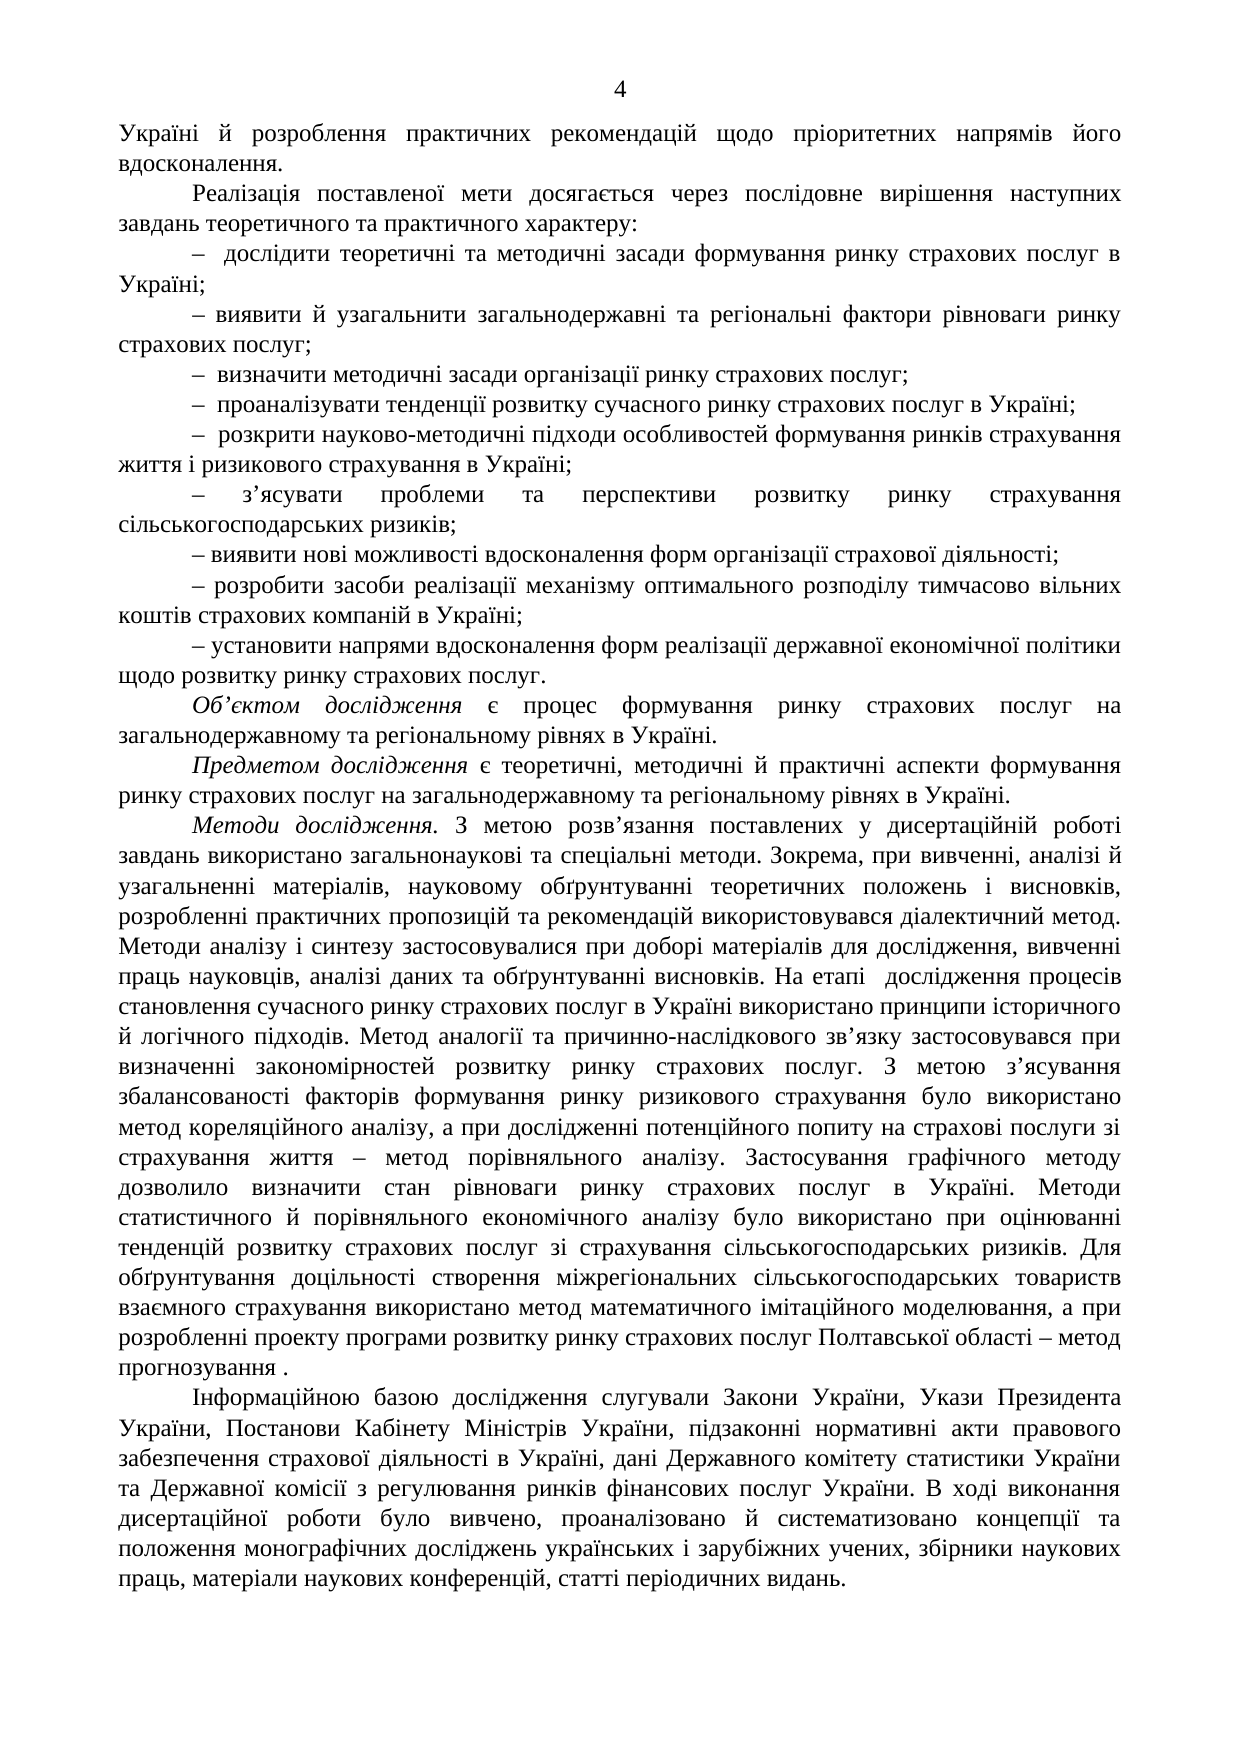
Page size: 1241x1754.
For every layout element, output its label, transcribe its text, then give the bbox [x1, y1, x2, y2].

text Реалізація поставленої мети досягається через послідовне вирішення наступних завдань теоретичного та практичного характеру: [118, 178, 1122, 237]
text Інформаційною базою дослідження слугували Закони України, Укази Президента України, Постанови Кабінету Міністрів України, підзаконні нормативні акти правового забезпечення страхової діяльності в Україні, дані Державного комітету статистики України та Державної комісії з регулювання ринків фінансових послуг України. В ході виконання дисертаційної роботи було вивчено, проаналізовано й систематизовано концепції та положення монографічних досліджень українських і зарубіжних учених, збірники наукових праць, матеріали наукових конференцій, статті періодичних видань. [118, 1382, 1122, 1592]
text – проаналізувати тенденції розвитку сучасного ринку страхових послуг в Україні; [118, 389, 1122, 418]
text – виявити й узагальнити загальнодержавні та регіональні фактори рівноваги ринку страхових послуг; [118, 299, 1122, 358]
text – розробити засоби реалізації механізму оптимального розподілу тимчасово вільних коштів страхових компаній в Україні; [118, 570, 1122, 628]
text Об’єктом дослідження є процес формування ринку страхових послуг на загальнодержавному та регіональному рівнях в Україні. [118, 690, 1122, 749]
text – виявити нові можливості вдосконалення форм організації страхової діяльності; [118, 539, 1122, 568]
text Предметом дослідження є теоретичні, методичні й практичні аспекти формування ринку страхових послуг на загальнодержавному та регіональному рівнях в Україні. [118, 750, 1122, 809]
text – розкрити науково-методичні підходи особливостей формування ринків страхування життя і ризикового страхування в Україні; [118, 419, 1122, 478]
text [118, 118, 1122, 177]
text – дослідити теоретичні та методичні засади формування ринку страхових послуг в Україні; [118, 238, 1122, 297]
text – з’ясувати проблеми та перспективи розвитку ринку страхування сільськогосподарських ризиків; [118, 479, 1122, 538]
text – установити напрями вдосконалення форм реалізації державної економічної політики щодо розвитку ринку страхових послуг. [118, 630, 1122, 689]
text – визначити методичні засади організації ринку страхових послуг; [118, 359, 1122, 388]
text Методи дослідження. З метою розв’язання поставлених у дисертаційній роботі завдань використано загальнонаукові та спеціальні методи. Зокрема, при вивченні, аналізі й узагальненні матеріалів, науковому обґрунтуванні теоретичних положень і висновків, розробленні практичних пропозицій та рекомендацій використовувався діалектичний метод. Методи аналізу і синтезу застосовувалися при доборі матеріалів для дослідження, вивченні праць науковців, аналізі даних та обґрунтуванні висновків. На етапі дослідження процесів становлення сучасного ринку страхових послуг в Україні використано принципи історичного й логічного підходів. Метод аналогії та причинно-наслідкового зв’язку застосовувався при визначенні закономірностей розвитку ринку страхових послуг. З метою з’ясування збалансованості факторів формування ринку ризикового страхування було використано метод кореляційного аналізу, а при дослідженні потенційного попиту на страхові послуги зі страхування життя – метод порівняльного аналізу. Застосування графічного методу дозволило визначити стан рівноваги ринку страхових послуг в Україні. Методи статистичного й порівняльного економічного аналізу було використано при оцінюванні тенденцій розвитку страхових послуг зі страхування сільськогосподарських ризиків. Для обґрунтування доцільності створення міжрегіональних сільськогосподарських товариств взаємного страхування використано метод математичного імітаційного моделювання, а при розробленні проекту програми розвитку ринку страхових послуг Полтавської області – метод прогнозування . [118, 811, 1122, 1381]
